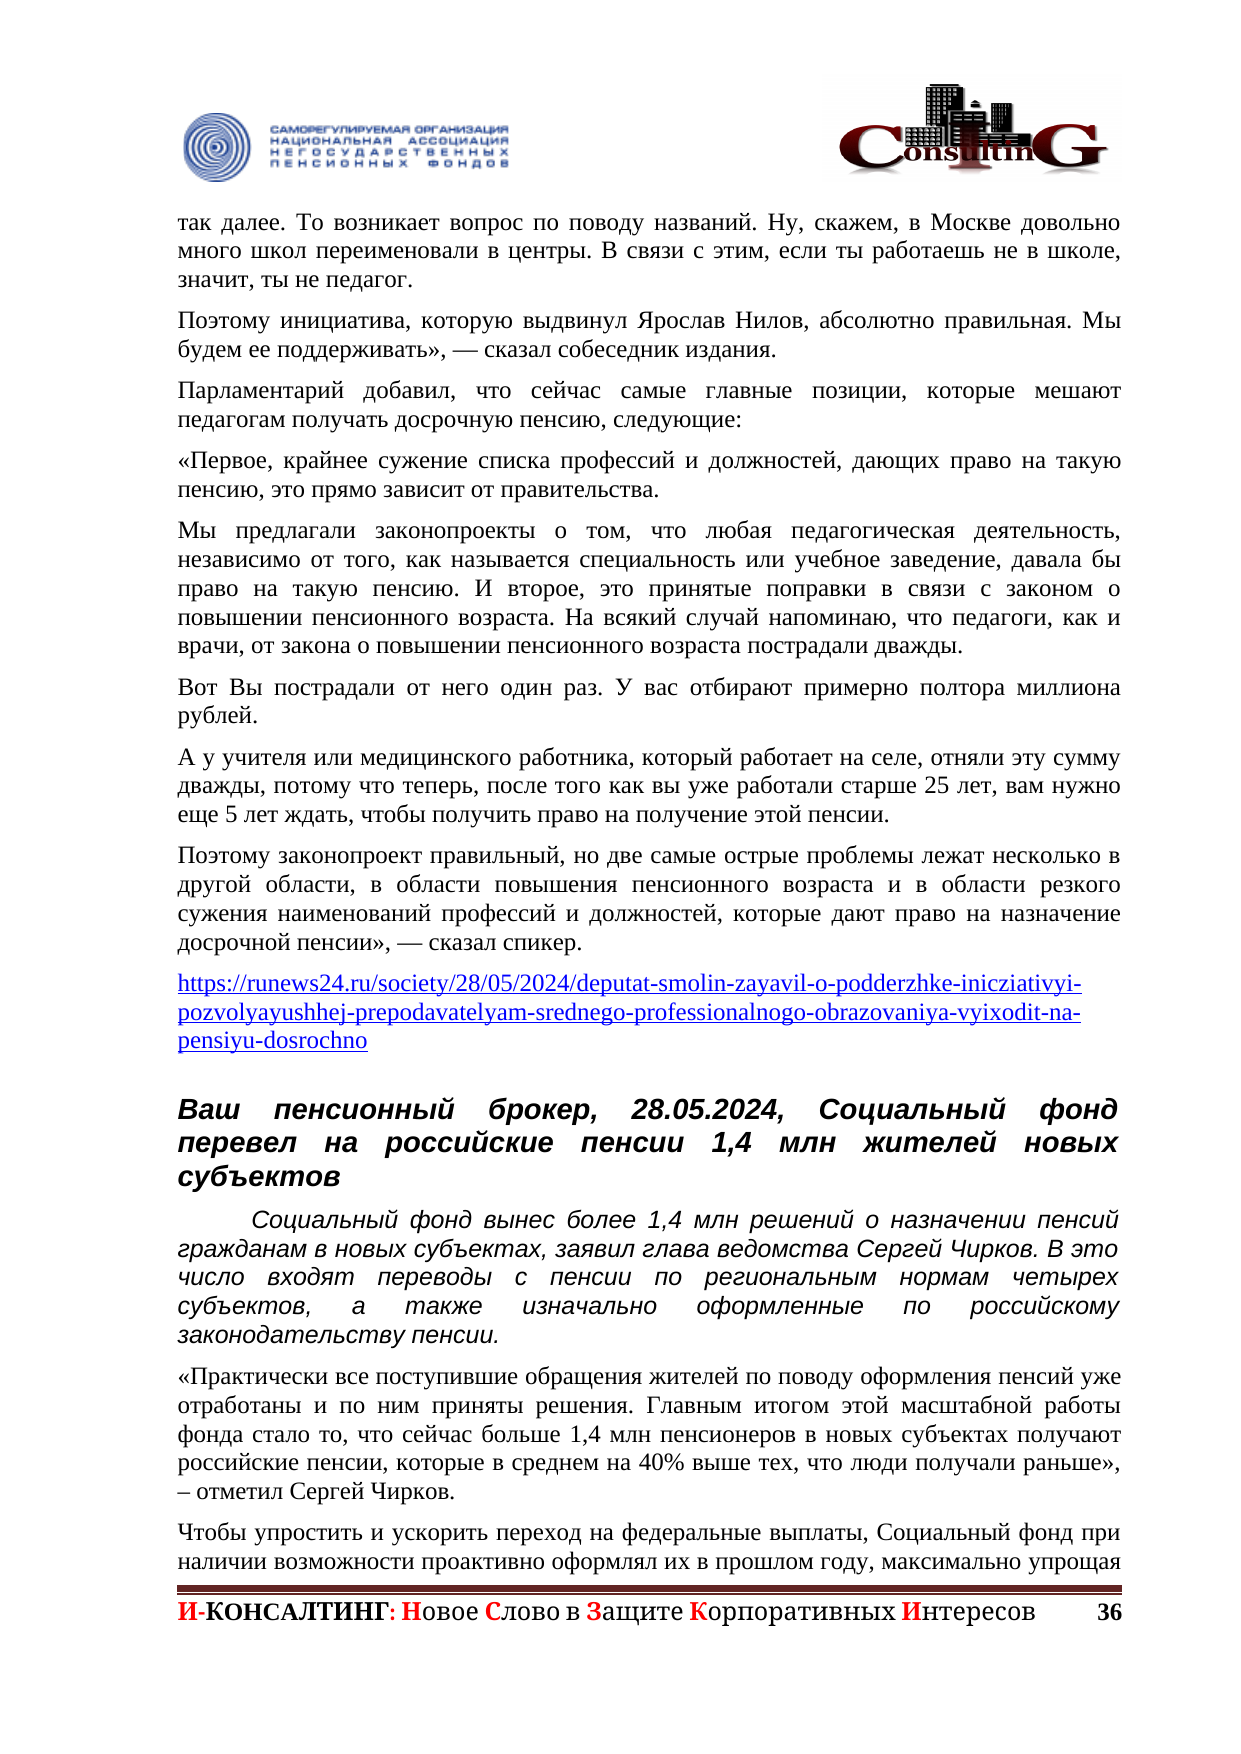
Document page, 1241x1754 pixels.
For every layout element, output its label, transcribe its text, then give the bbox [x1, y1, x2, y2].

subtitle Социальный фонд вынес более 1,4 млн решений о назначении пенсий гражданам в новых субъектах, заявил глава ведомства Сергей Чирков. В это число входят переводы с пенсии по региональным нормам четырех субъектов, а также изначально оформленные по российскому законодательству пенсии. [177, 1205, 1122, 1349]
text Мы предлагали законопроекты о том, что любая педагогическая деятельность, независимо от того, как называется специальность или учебное заведение, давала бы право на такую пенсию. И второе, это принятые поправки в связи с законом о повышении пенсионного возраста. На всякий случай напоминаю, что педагоги, как и врачи, от закона о повышении пенсионного возраста пострадали дважды. [177, 516, 1122, 659]
text Поэтому инициатива, которую выдвинул Ярослав Нилов, абсолютно правильная. Мы будем ее поддерживать», — сказал собеседник издания. [177, 306, 1122, 363]
text «Первое, крайнее сужение списка профессий и должностей, дающих право на такую пенсию, это прямо зависит от правительства. [177, 446, 1122, 503]
text «Практически все поступившие обращения жителей по поводу оформления пенсий уже отработаны и по ним приняты решения. Главным итогом этой масштабной работы фонда стало то, что сейчас больше 1,4 млн пенсионеров в новых субъектах получают российские пенсии, которые в среднем на 40% выше тех, что люди получали раньше», – отметил Сергей Чирков. [177, 1361, 1122, 1505]
text Вот Вы пострадали от него один раз. У вас отбирают примерно полтора миллиона рублей. [177, 672, 1122, 729]
text Парламентарий добавил, что сейчас самые главные позиции, которые мешают педагогам получать досрочную пенсию, следующие: [177, 376, 1122, 433]
picture [822, 73, 1123, 182]
picture [183, 113, 509, 182]
text Поэтому законопроект правильный, но две самые острые проблемы лежат несколько в другой области, в области повышения пенсионного возраста и в области резкого сужения наименований профессий и должностей, которые дают право на назначение досрочной пенсии», — сказал спикер. [177, 841, 1122, 956]
text https://runews24.ru/society/28/05/2024/deputat-smolin-zayavil-o-podderzhke-inicziativyi-pozvolyayushhej-prepodavatelyam-srednego-professionalnogo-obrazovaniya-vyixodit-na-pensiyu-dosrochno [177, 968, 1122, 1054]
text А у учителя или медицинского работника, который работает на селе, отняли эту сумму дважды, потому что теперь, после того как вы уже работали старше 25 лет, вам нужно еще 5 лет ждать, чтобы получить право на получение этой пенсии. [177, 742, 1122, 828]
subtitle Ваш пенсионный брокер, 28.05.2024, Социальный фонд перевел на российские пенсии 1,4 млн жителей новых субъектов [177, 1092, 1122, 1192]
